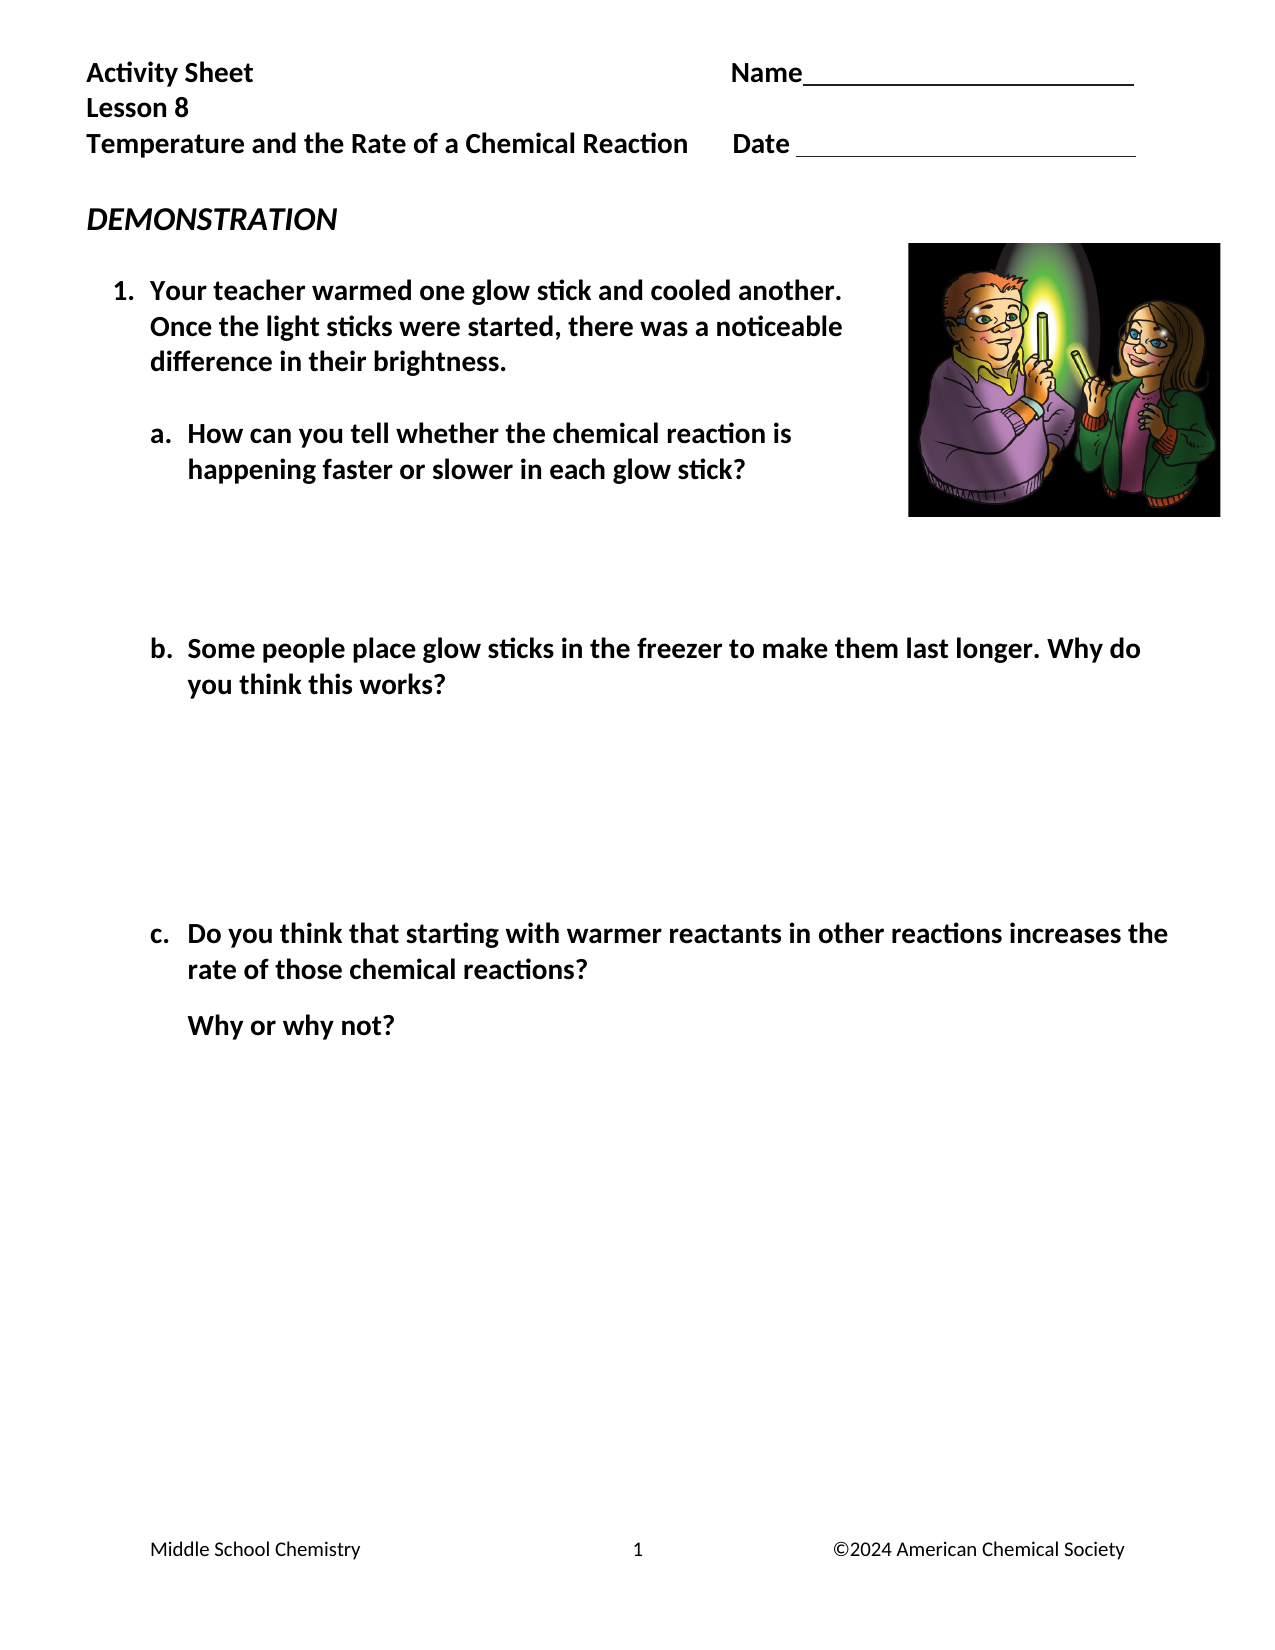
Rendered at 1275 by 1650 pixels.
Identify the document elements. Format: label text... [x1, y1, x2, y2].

subtitle DEMONSTRATION [86, 197, 1200, 238]
list Your teacher warmed one glow stick and cooled another. Once the light sticks were started, there was a noticeable difference in their brightness. [112, 272, 862, 379]
picture [907, 243, 1221, 516]
list Do you think that starting with warmer reactants in other reactions increases the rate of those chemical reactions? [150, 916, 1169, 987]
text Why or why not? [161, 1007, 1200, 1043]
text Temperature and the Rate of a Chemical Reaction Date [86, 125, 1200, 161]
list Some people place glow sticks in the freezer to make them last longer. Why do you think this works? [150, 630, 1157, 701]
list How can you tell whether the chemical reaction is happening faster or slower in each glow stick? [150, 415, 891, 486]
text Activity Sheet Name Lesson 8 [86, 54, 1186, 125]
